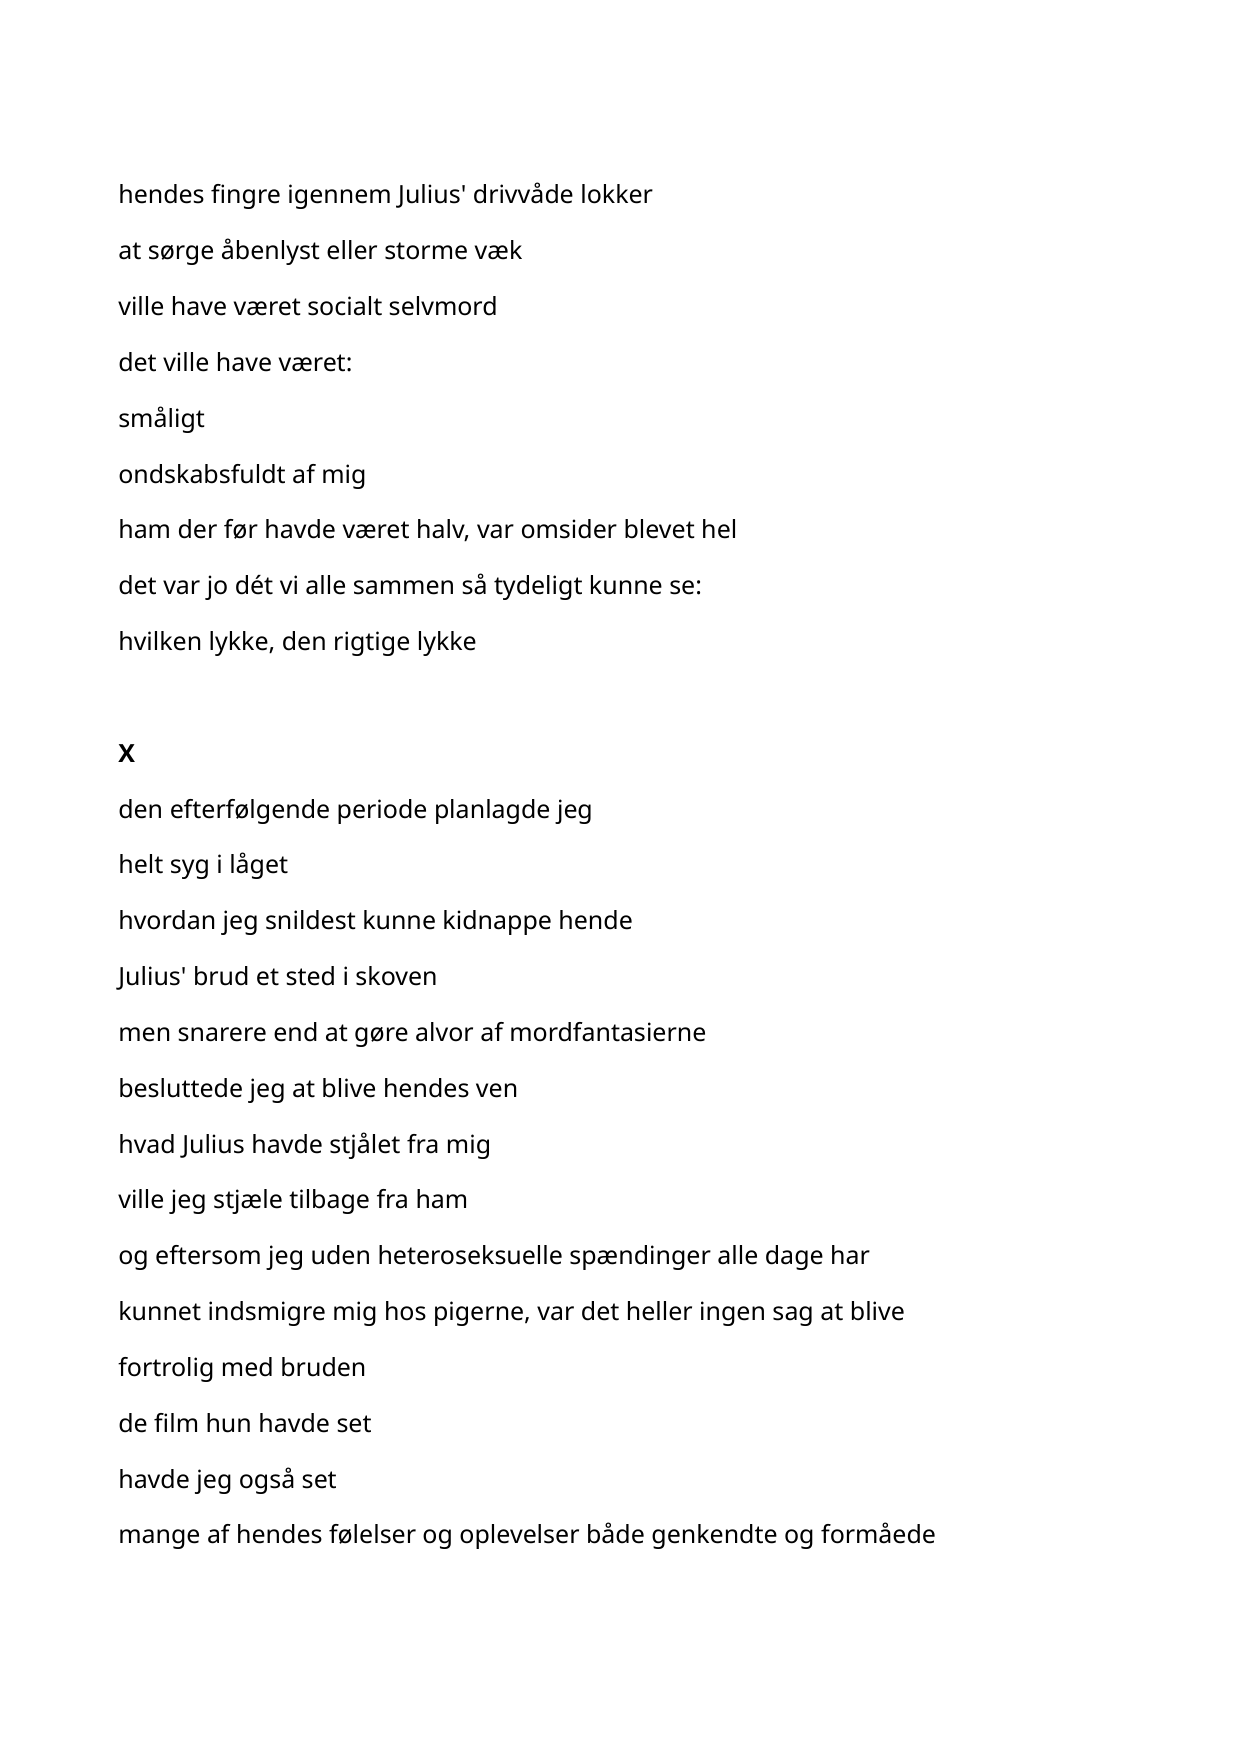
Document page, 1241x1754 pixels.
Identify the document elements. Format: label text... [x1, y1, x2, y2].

text ville jeg stjæle tilbage fra ham [118, 1182, 1122, 1216]
text småligt [118, 401, 1122, 434]
text de film hun havde set [118, 1406, 1122, 1439]
text mange af hendes følelser og oplevelser både genkendte og formåede [118, 1517, 1122, 1551]
text ondskabsfuldt af mig [118, 456, 1122, 490]
text helt syg i låget [118, 847, 1122, 881]
text X [118, 736, 1122, 769]
text fortrolig med bruden [118, 1350, 1122, 1384]
text den efterfølgende periode planlagde jeg [118, 791, 1122, 825]
text ville have været socialt selvmord [118, 289, 1122, 323]
text havde jeg også set [118, 1461, 1122, 1495]
text at sørge åbenlyst eller storme væk [118, 233, 1122, 267]
text besluttede jeg at blive hendes ven [118, 1071, 1122, 1104]
text hvordan jeg snildest kunne kidnappe hende [118, 903, 1122, 937]
text hvilken lykke, den rigtige lykke [118, 624, 1122, 658]
text men snarere end at gøre alvor af mordfantasierne [118, 1015, 1122, 1049]
text og eftersom jeg uden heteroseksuelle spændinger alle dage har [118, 1238, 1122, 1272]
text kunnet indsmigre mig hos pigerne, var det heller ingen sag at blive [118, 1294, 1122, 1328]
text ham der før havde været halv, var omsider blevet hel [118, 512, 1122, 546]
text hendes fingre igennem Julius' drivvåde lokker [118, 177, 1122, 211]
text det var jo dét vi alle sammen så tydeligt kunne se: [118, 568, 1122, 602]
text Julius' brud et sted i skoven [118, 959, 1122, 993]
text hvad Julius havde stjålet fra mig [118, 1126, 1122, 1160]
text det ville have været: [118, 345, 1122, 379]
